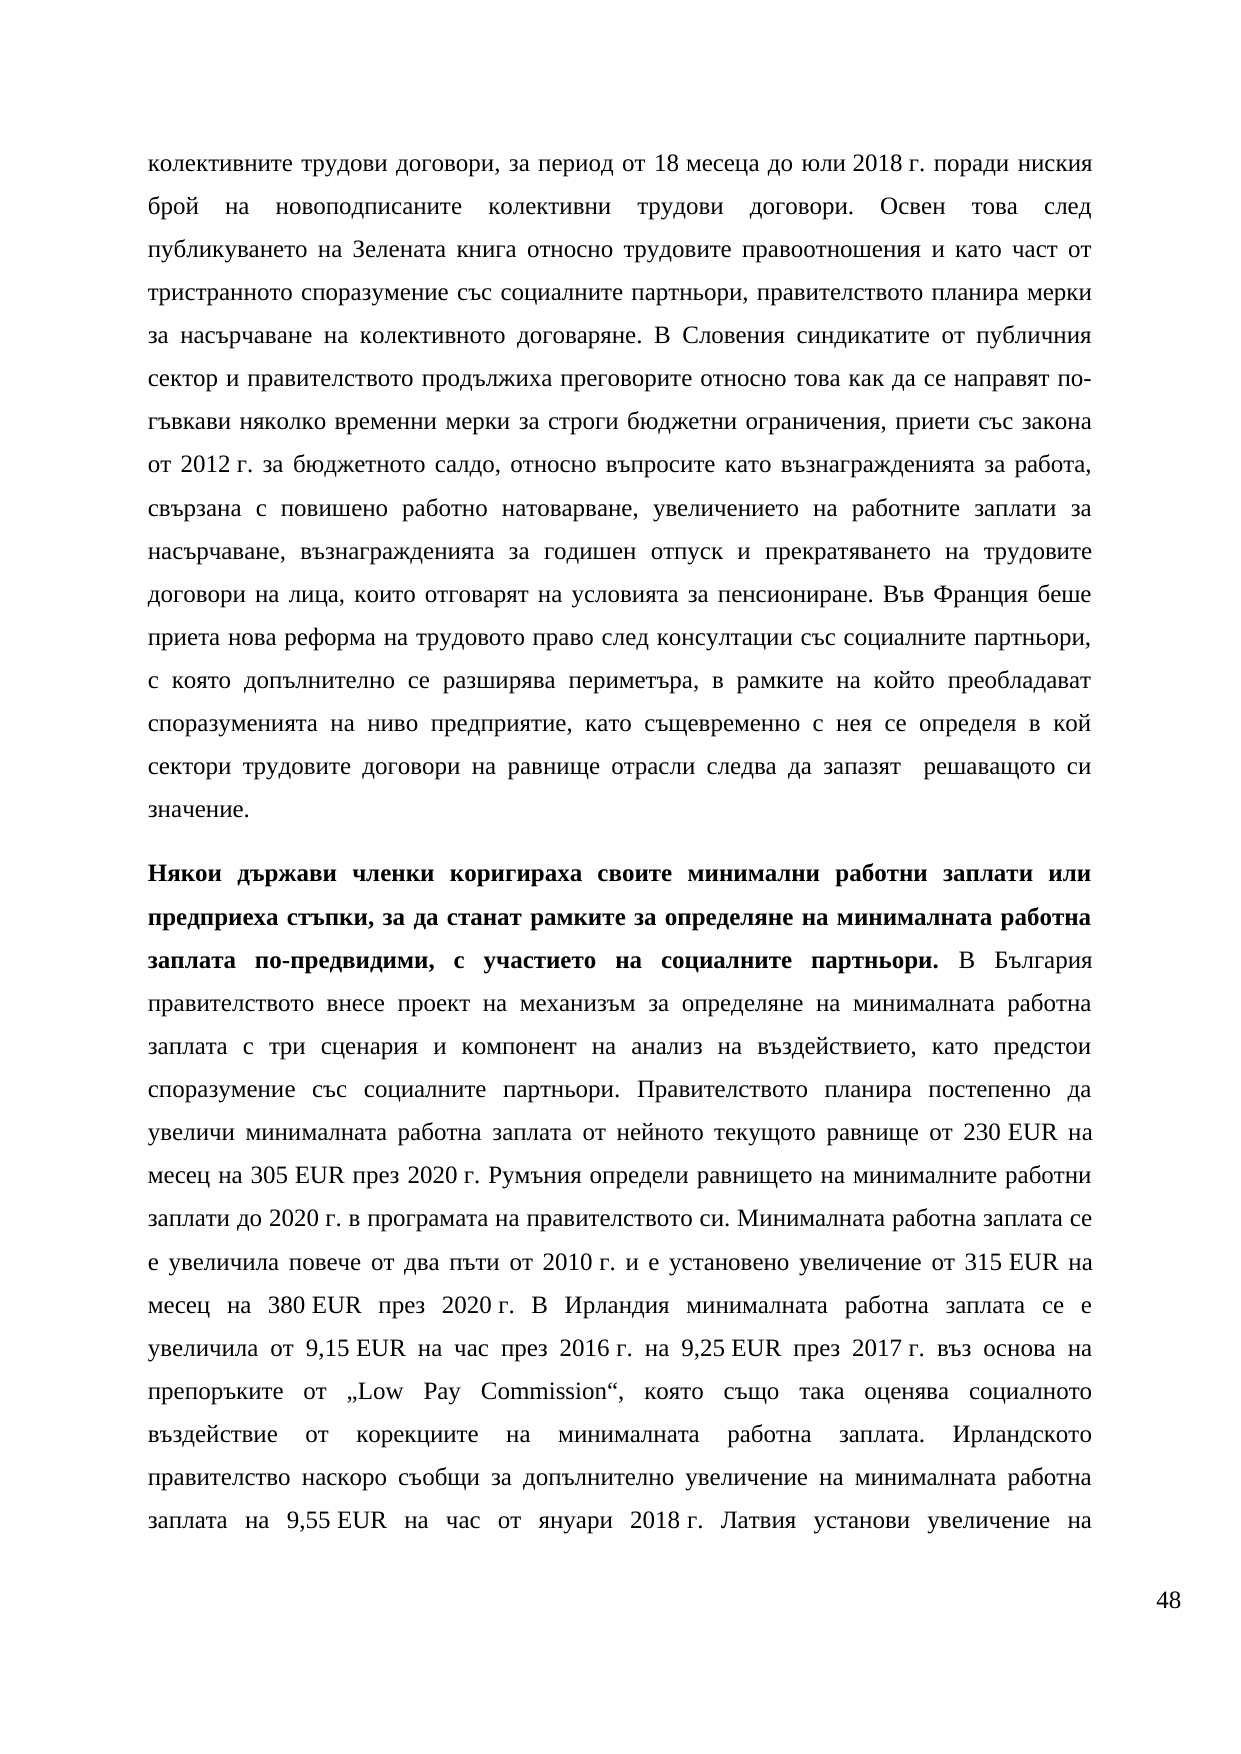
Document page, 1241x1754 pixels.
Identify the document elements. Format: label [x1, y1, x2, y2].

text [148, 148, 1093, 823]
text [148, 858, 1093, 1534]
